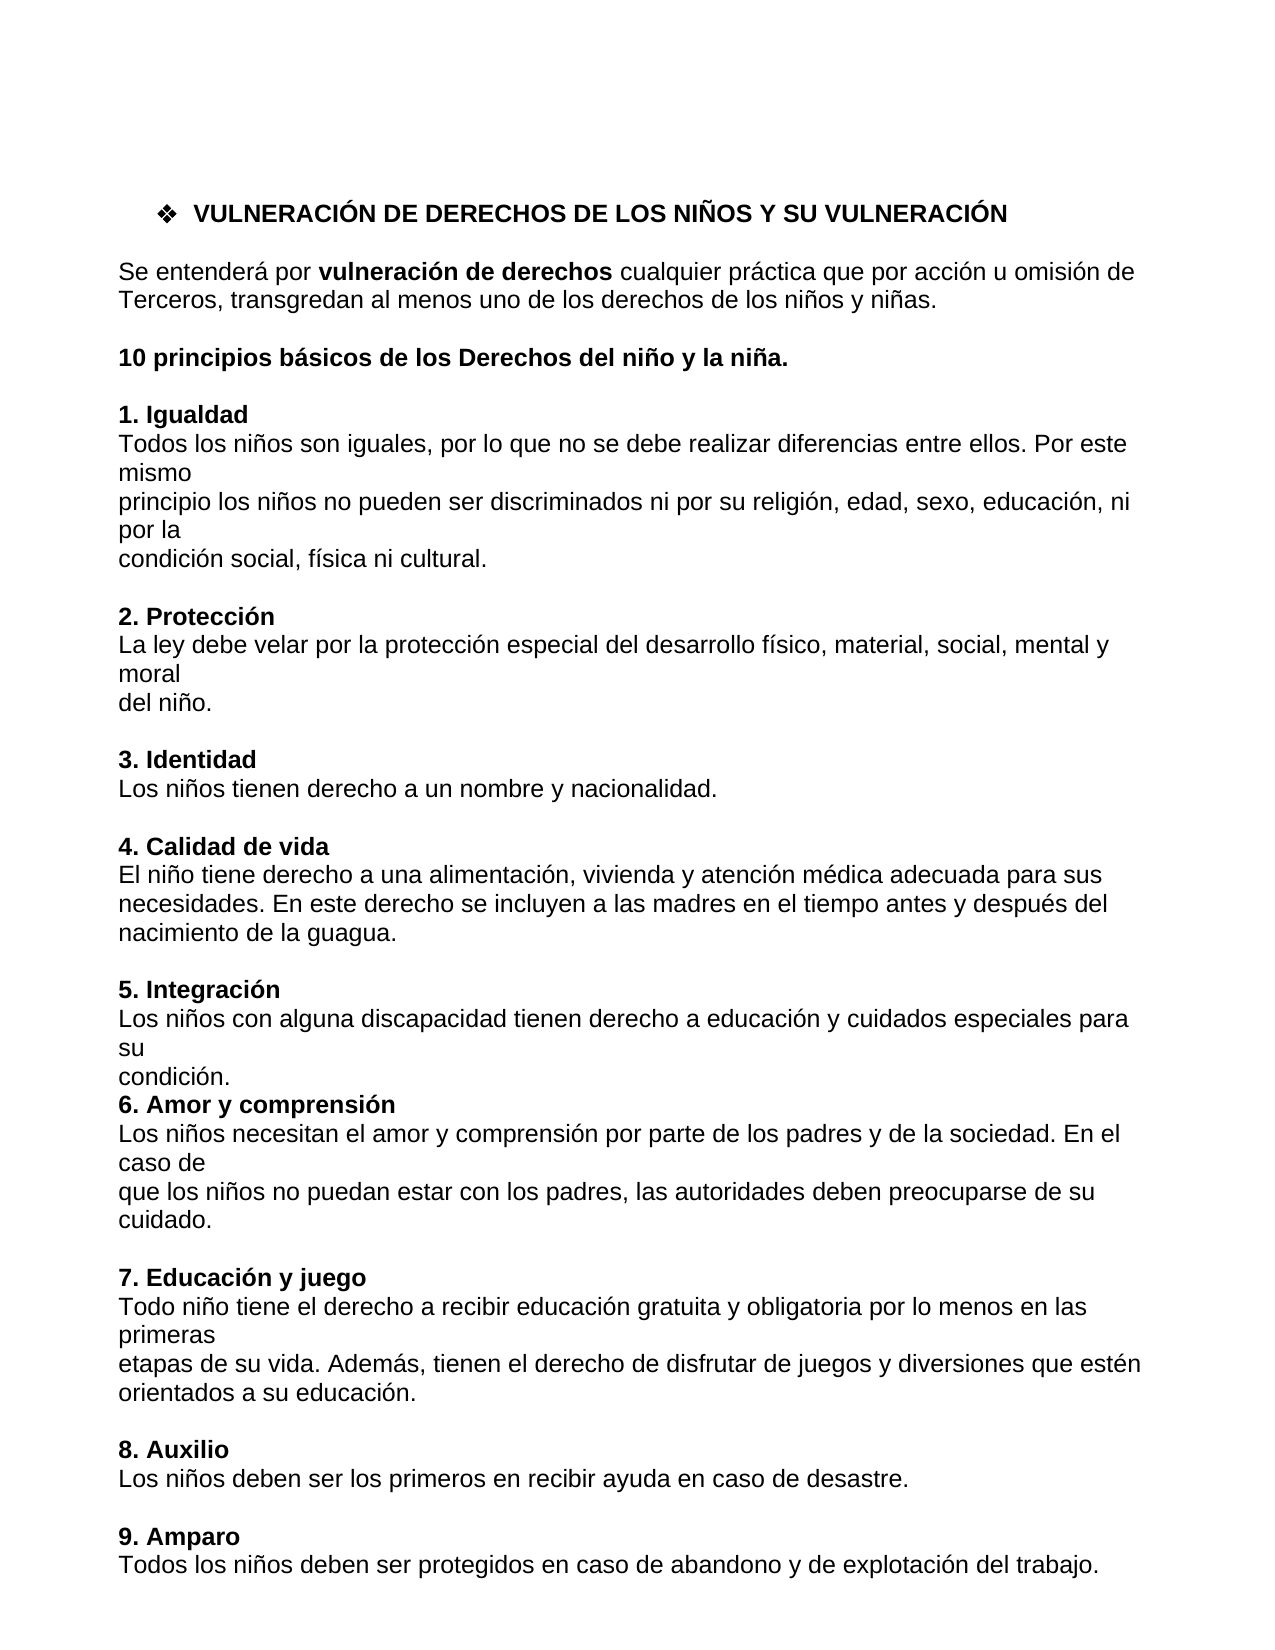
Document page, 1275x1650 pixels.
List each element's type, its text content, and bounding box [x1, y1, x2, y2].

text 4. Calidad de vida [118, 832, 1157, 861]
text Todos los niños deben ser protegidos en caso de abandono y de explotación del trabajo. [118, 1551, 1157, 1579]
text El niño tiene derecho a una alimentación, vivienda y atención médica adecuada para sus [118, 861, 1157, 889]
text 10 principios básicos de los Derechos del niño y la niña. [118, 343, 1157, 372]
text necesidades. En este derecho se incluyen a las madres en el tiempo antes y después del [118, 889, 1157, 918]
text del niño. [118, 688, 1157, 717]
text condición social, física ni cultural. [118, 544, 1157, 573]
text condición. [118, 1062, 1157, 1091]
text Los niños necesitan el amor y comprensión por parte de los padres y de la sociedad. En el caso de [118, 1119, 1157, 1177]
text Los niños deben ser los primeros en recibir ayuda en caso de desastre. [118, 1464, 1157, 1493]
text Se entenderá por vulneración de derechos cualquier práctica que por acción u omisión de [118, 257, 1157, 286]
text Los niños con alguna discapacidad tienen derecho a educación y cuidados especiales para su [118, 1004, 1157, 1062]
text Terceros, transgredan al menos uno de los derechos de los niños y niñas. [118, 286, 1157, 314]
text 9. Amparo [118, 1522, 1157, 1551]
text Todos los niños son iguales, por lo que no se debe realizar diferencias entre ellos. Por este mismo [118, 429, 1157, 487]
text 8. Auxilio [118, 1436, 1157, 1464]
text que los niños no puedan estar con los padres, las autoridades deben preocuparse de su cuidado. [118, 1177, 1157, 1234]
list VULNERACIÓN DE DERECHOS DE LOS NIÑOS Y SU VULNERACIÓN [156, 199, 1157, 228]
text etapas de su vida. Además, tienen el derecho de disfrutar de juegos y diversiones que estén [118, 1349, 1157, 1378]
text nacimiento de la guagua. [118, 918, 1157, 947]
text 1. Igualdad [118, 401, 1157, 429]
text 2. Protección [118, 602, 1157, 631]
text orientados a su educación. [118, 1378, 1157, 1407]
text 5. Integración [118, 976, 1157, 1004]
text Todo niño tiene el derecho a recibir educación gratuita y obligatoria por lo menos en las primeras [118, 1292, 1157, 1349]
text 7. Educación y juego [118, 1263, 1157, 1292]
text Los niños tienen derecho a un nombre y nacionalidad. [118, 774, 1157, 803]
text 3. Identidad [118, 746, 1157, 774]
text principio los niños no pueden ser discriminados ni por su religión, edad, sexo, educación, ni por la [118, 487, 1157, 544]
text La ley debe velar por la protección especial del desarrollo físico, material, social, mental y moral [118, 631, 1157, 688]
text 6. Amor y comprensión [118, 1091, 1157, 1119]
